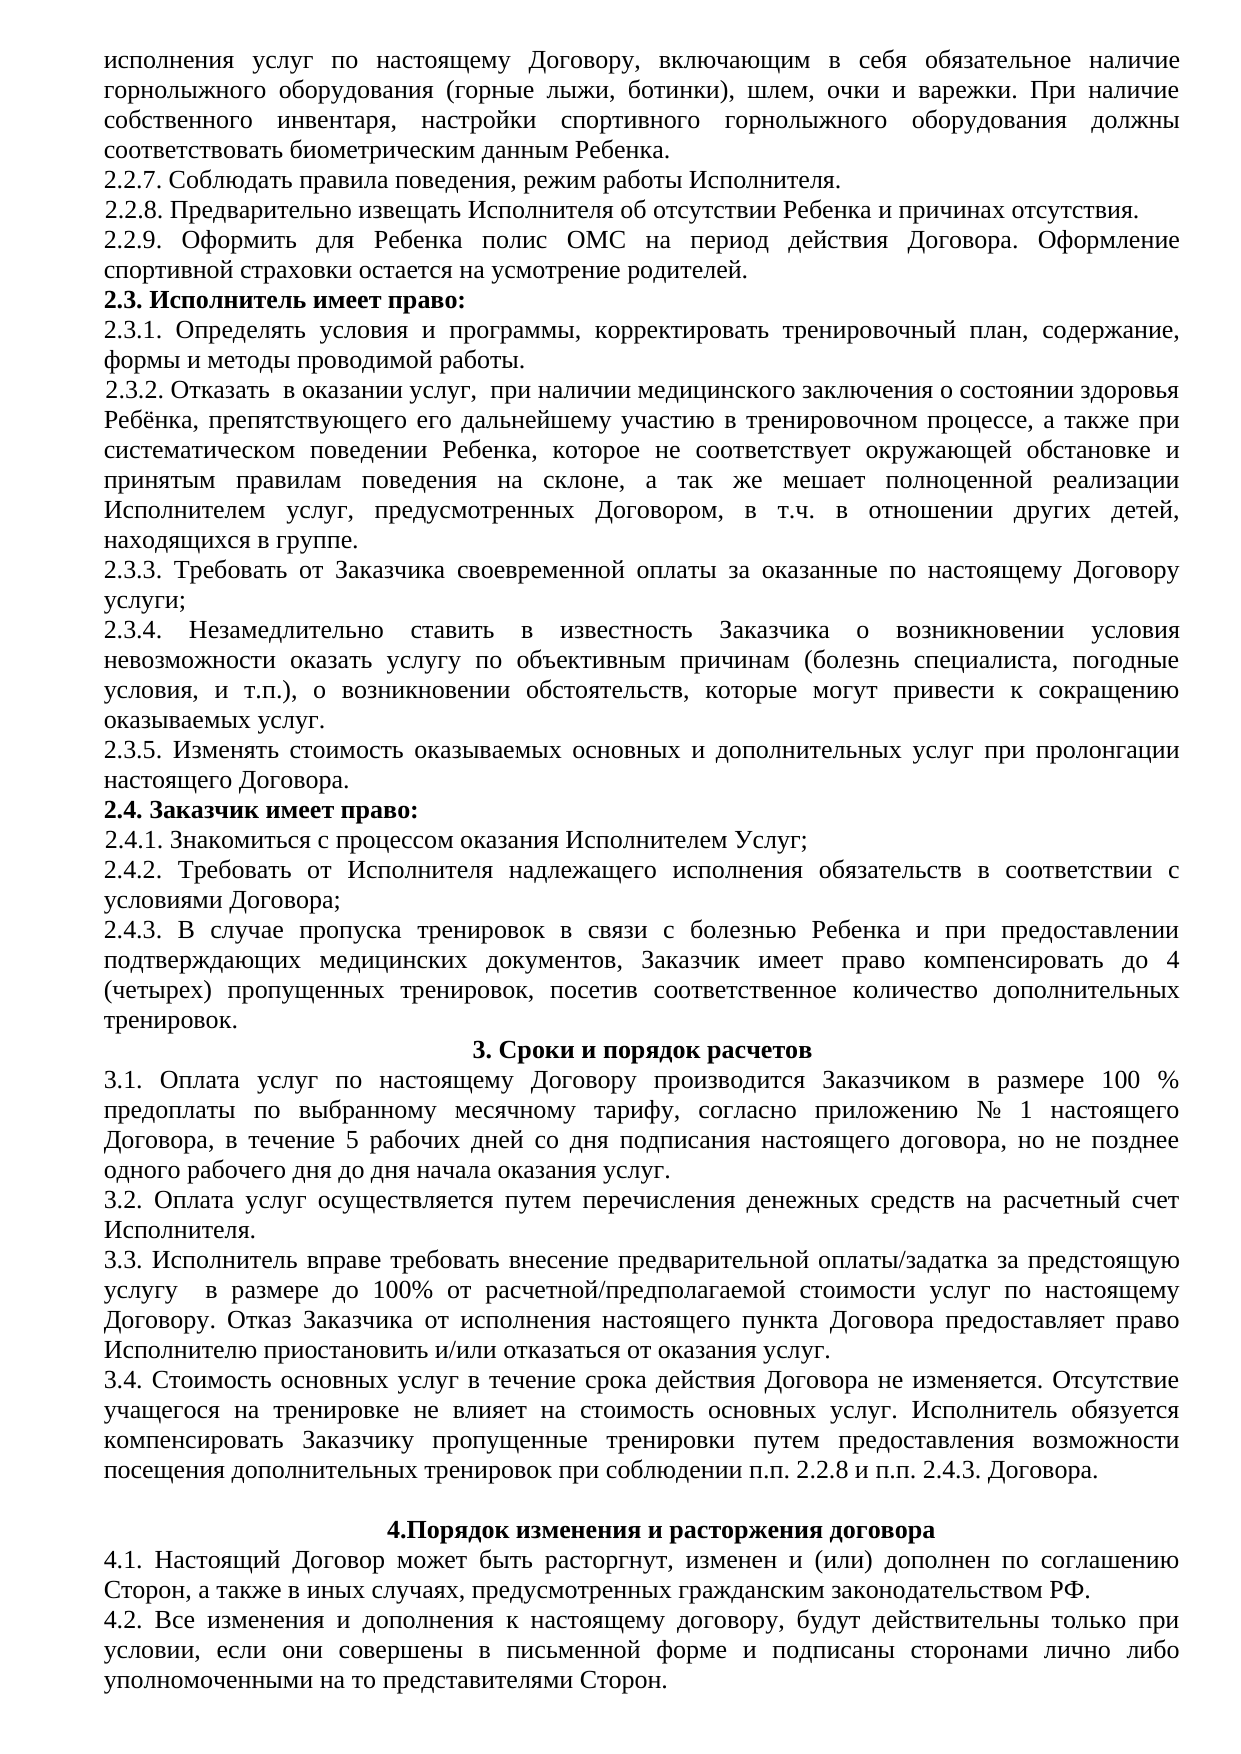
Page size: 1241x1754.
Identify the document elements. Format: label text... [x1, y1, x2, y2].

text 3.3. Исполнитель вправе требовать внесение предварительной оплаты/задатка за предстоящую услугу в размере до 100% от расчетной/предполагаемой стоимости услуг по настоящему Договору. Отказ Заказчика от исполнения настоящего пункта Договора предоставляет право Исполнителю приостановить и/или отказаться от оказания услуг. [103, 1244, 1181, 1364]
text 2.2.8. Предварительно извещать Исполнителя об отсутствии Ребенка и причинах отсутствия. [59, 194, 1181, 224]
text 2.3.1. Определять условия и программы, корректировать тренировочный план, содержание, формы и методы проводимой работы. [103, 314, 1181, 374]
text 2.2.9. Оформить для Ребенка полис ОМС на период действия Договора. Оформление спортивной страховки остается на усмотрение родителей. [103, 224, 1181, 284]
text 2.3.5. Изменять стоимость оказываемых основных и дополнительных услуг при пролонгации настоящего Договора. [103, 734, 1181, 794]
text 3.4. Стоимость основных услуг в течение срока действия Договора не изменяется. Отсутствие учащегося на тренировке не влияет на стоимость основных услуг. Исполнитель обязуется компенсировать Заказчику пропущенные тренировки путем предоставления возможности посещения дополнительных тренировок при соблюдении п.п. 2.2.8 и п.п. 2.4.3. Договора. [103, 1364, 1181, 1484]
text 2.3.4. Незамедлительно ставить в известность Заказчика о возникновении условия невозможности оказать услугу по объективным причинам (болезнь специалиста, погодные условия, и т.п.), о возникновении обстоятельств, которые могут привести к сокращению оказываемых услуг. [103, 614, 1181, 734]
text 2.3.3. Требовать от Заказчика своевременной оплаты за оказанные по настоящему Договору услуги; [103, 554, 1181, 614]
text 3.1. Оплата услуг по настоящему Договору производится Заказчиком в размере 100 % предоплаты по выбранному месячному тарифу, согласно приложению № 1 настоящего Договора, в течение 5 рабочих дней со дня подписания настоящего договора, но не позднее одного рабочего дня до дня начала оказания услуг. [103, 1064, 1181, 1184]
text 3. Сроки и порядок расчетов [103, 1034, 1181, 1064]
text 4.2. Все изменения и дополнения к настоящему договору, будут действительны только при условии, если они совершены в письменной форме и подписаны сторонами лично либо уполномоченными на то представителями Сторон. [103, 1604, 1181, 1694]
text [59, 44, 1181, 164]
text 2.4.2. Требовать от Исполнителя надлежащего исполнения обязательств в соответствии с условиями Договора; [103, 854, 1181, 914]
text 2.4.1. Знакомиться с процессом оказания Исполнителем Услуг; [59, 824, 1181, 854]
text 2.3. Исполнитель имеет право: [103, 284, 1181, 314]
text 2.4. Заказчик имеет право: [103, 794, 1181, 824]
text 4.1. Настоящий Договор может быть расторгнут, изменен и (или) дополнен по соглашению Сторон, а также в иных случаях, предусмотренных гражданским законодательством РФ. [103, 1544, 1181, 1604]
text 3.2. Оплата услуг осуществляется путем перечисления денежных средств на расчетный счет Исполнителя. [103, 1184, 1181, 1244]
text 2.4.3. В случае пропуска тренировок в связи с болезнью Ребенка и при предоставлении подтверждающих медицинских документов, Заказчик имеет право компенсировать до 4 (четырех) пропущенных тренировок, посетив соответственное количество дополнительных тренировок. [103, 914, 1181, 1034]
list 4.Порядок изменения и расторжения договора [141, 1514, 1181, 1544]
text 2.2.7. Соблюдать правила поведения, режим работы Исполнителя. [103, 164, 1181, 194]
text 2.3.2. Отказать в оказании услуг, при наличии медицинского заключения о состоянии здоровья Ребёнка, препятствующего его дальнейшему участию в тренировочном процессе, а также при систематическом поведении Ребенка, которое не соответствует окружающей обстановке и принятым правилам поведения на склоне, а так же мешает полноценной реализации Исполнителем услуг, предусмотренных Договором, в т.ч. в отношении других детей, находящихся в группе. [59, 374, 1181, 554]
